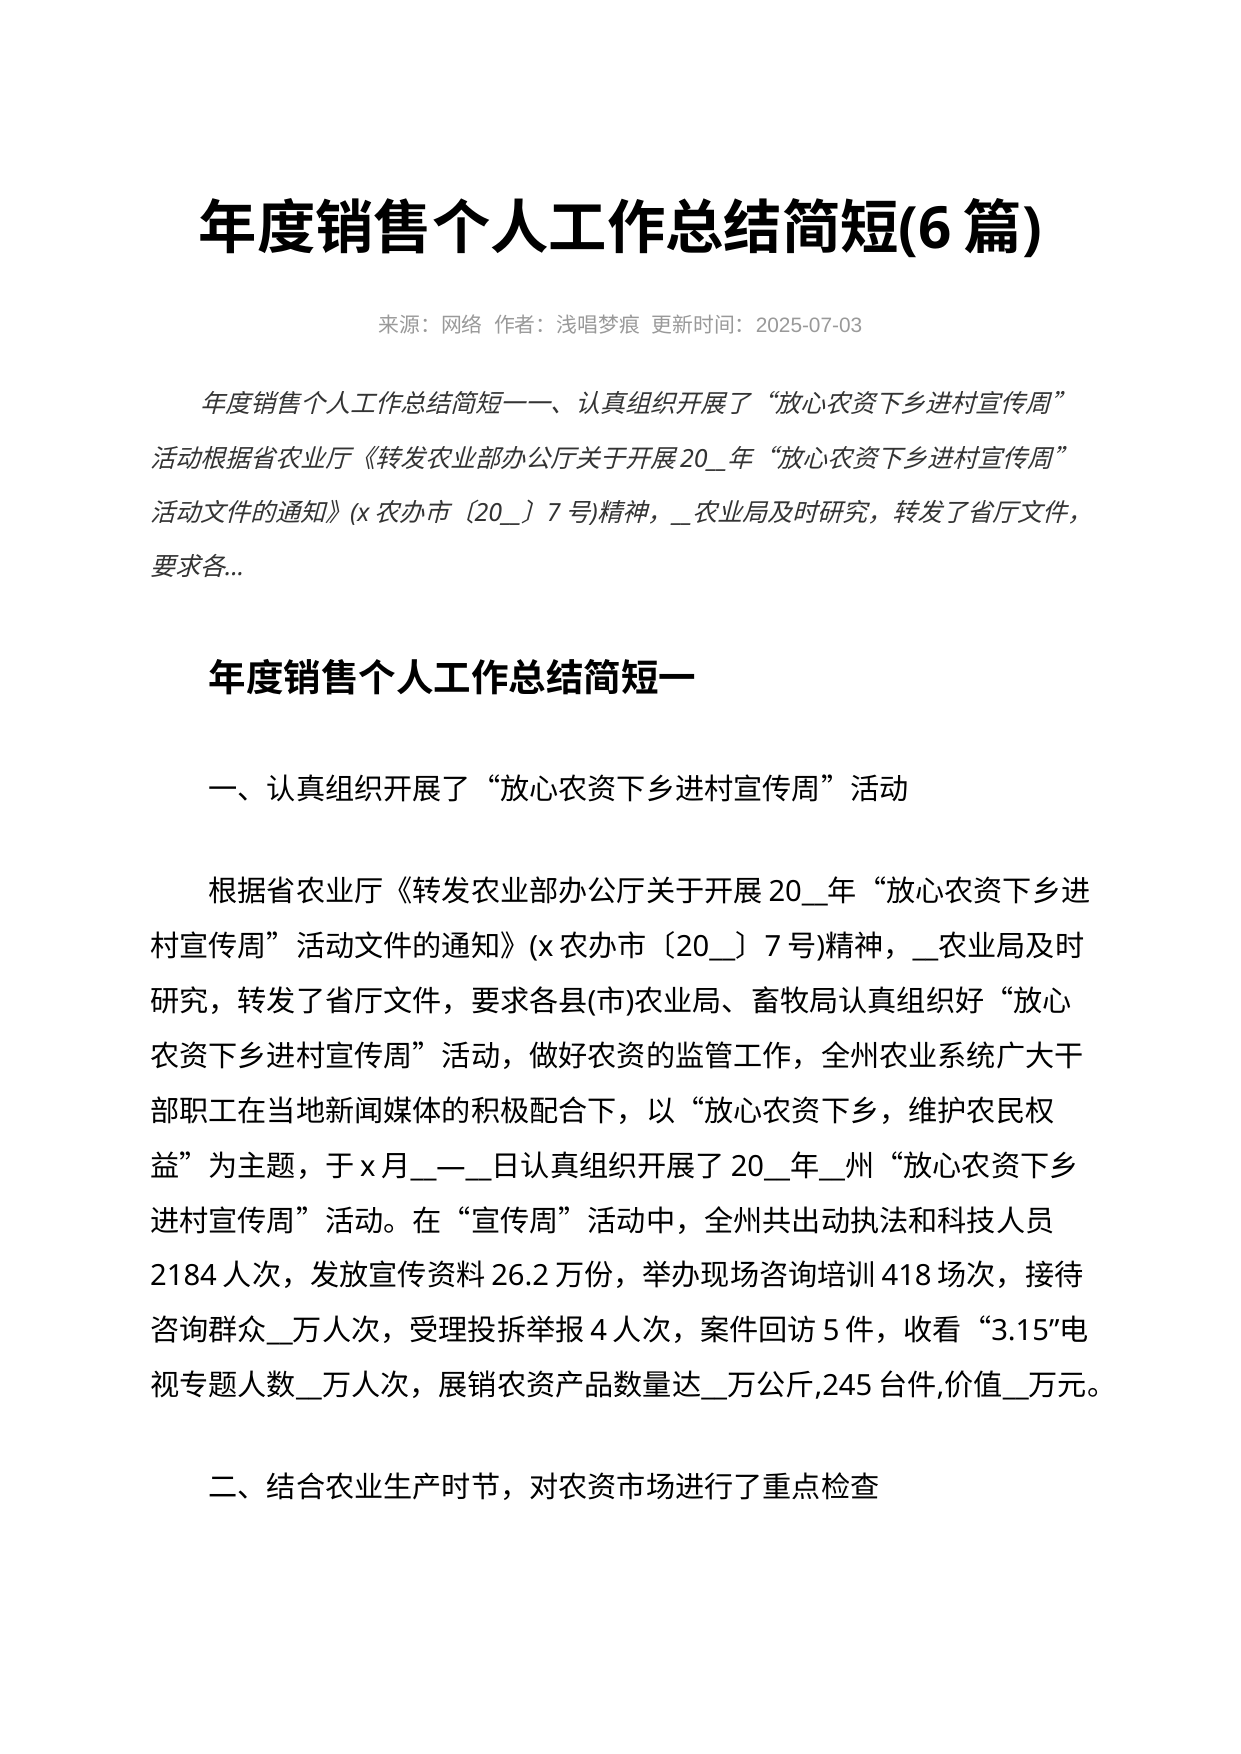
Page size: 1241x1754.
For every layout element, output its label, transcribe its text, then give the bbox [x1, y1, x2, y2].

text 一、认真组织开展了“放心农资下乡进村宣传周”活动 [150, 766, 1090, 808]
text 来源：网络 作者：浅唱梦痕 更新时间：2025-07-03 [150, 313, 1090, 337]
subtitle 年度销售个人工作总结简短(6篇) [150, 181, 1090, 266]
text 根据省农业厅《转发农业部办公厅关于开展20__年“放心农资下乡进村宣传周”活动文件的通知》(x农办市〔20__〕7号)精神，__农业局及时研究，转发了省厅文件，要求各县(市)农业局、畜牧局认真组织好“放心农资下乡进村宣传周”活动，做好农资的监管工作，全州农业系统广大干部职工在当地新闻媒体的积极配合下，以“放心农资下乡，维护农民权益”为主题，于x月__—__日认真组织开展了20__年__州“放心农资下乡进村宣传周”活动。在“宣传周”活动中，全州共出动执法和科技人员2184人次，发放宣传资料26.2万份，举办现场咨询培训418场次，接待咨询群众__万人次，受理投拆举报4人次，案件回访5件，收看“3.15”电视专题人数__万人次，展销农资产品数量达__万公斤,245台件,价值__万元。 [150, 867, 1090, 1404]
text 年度销售个人工作总结简短一 [150, 648, 1090, 702]
text 二、结合农业生产时节，对农资市场进行了重点检查 [150, 1464, 1090, 1506]
text 年度销售个人工作总结简短一一、认真组织开展了“放心农资下乡进村宣传周”活动根据省农业厅《转发农业部办公厅关于开展20__年“放心农资下乡进村宣传周”活动文件的通知》(x农办市〔20__〕7号)精神，__农业局及时研究，转发了省厅文件，要求各... [150, 384, 1090, 583]
